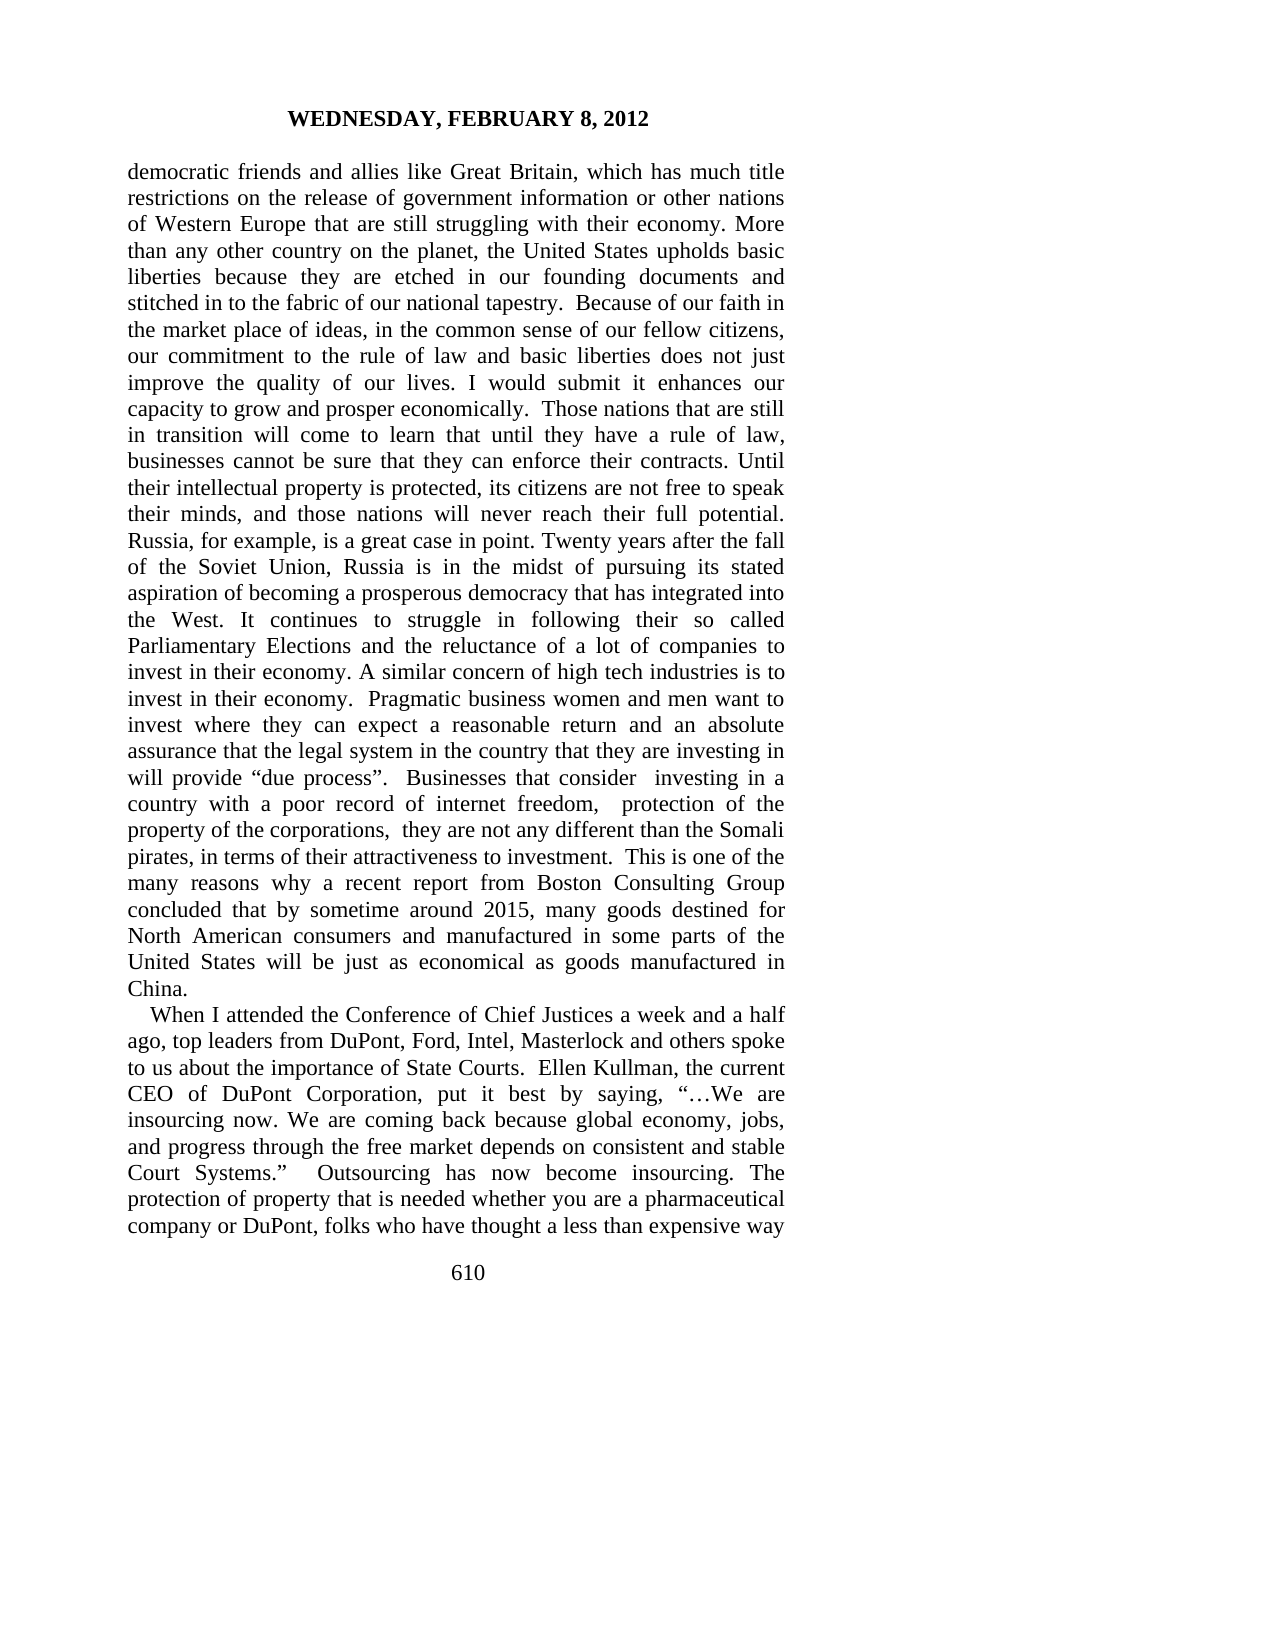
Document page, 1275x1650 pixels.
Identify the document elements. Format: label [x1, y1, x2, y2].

text [127, 1001, 786, 1238]
text [127, 158, 786, 1001]
